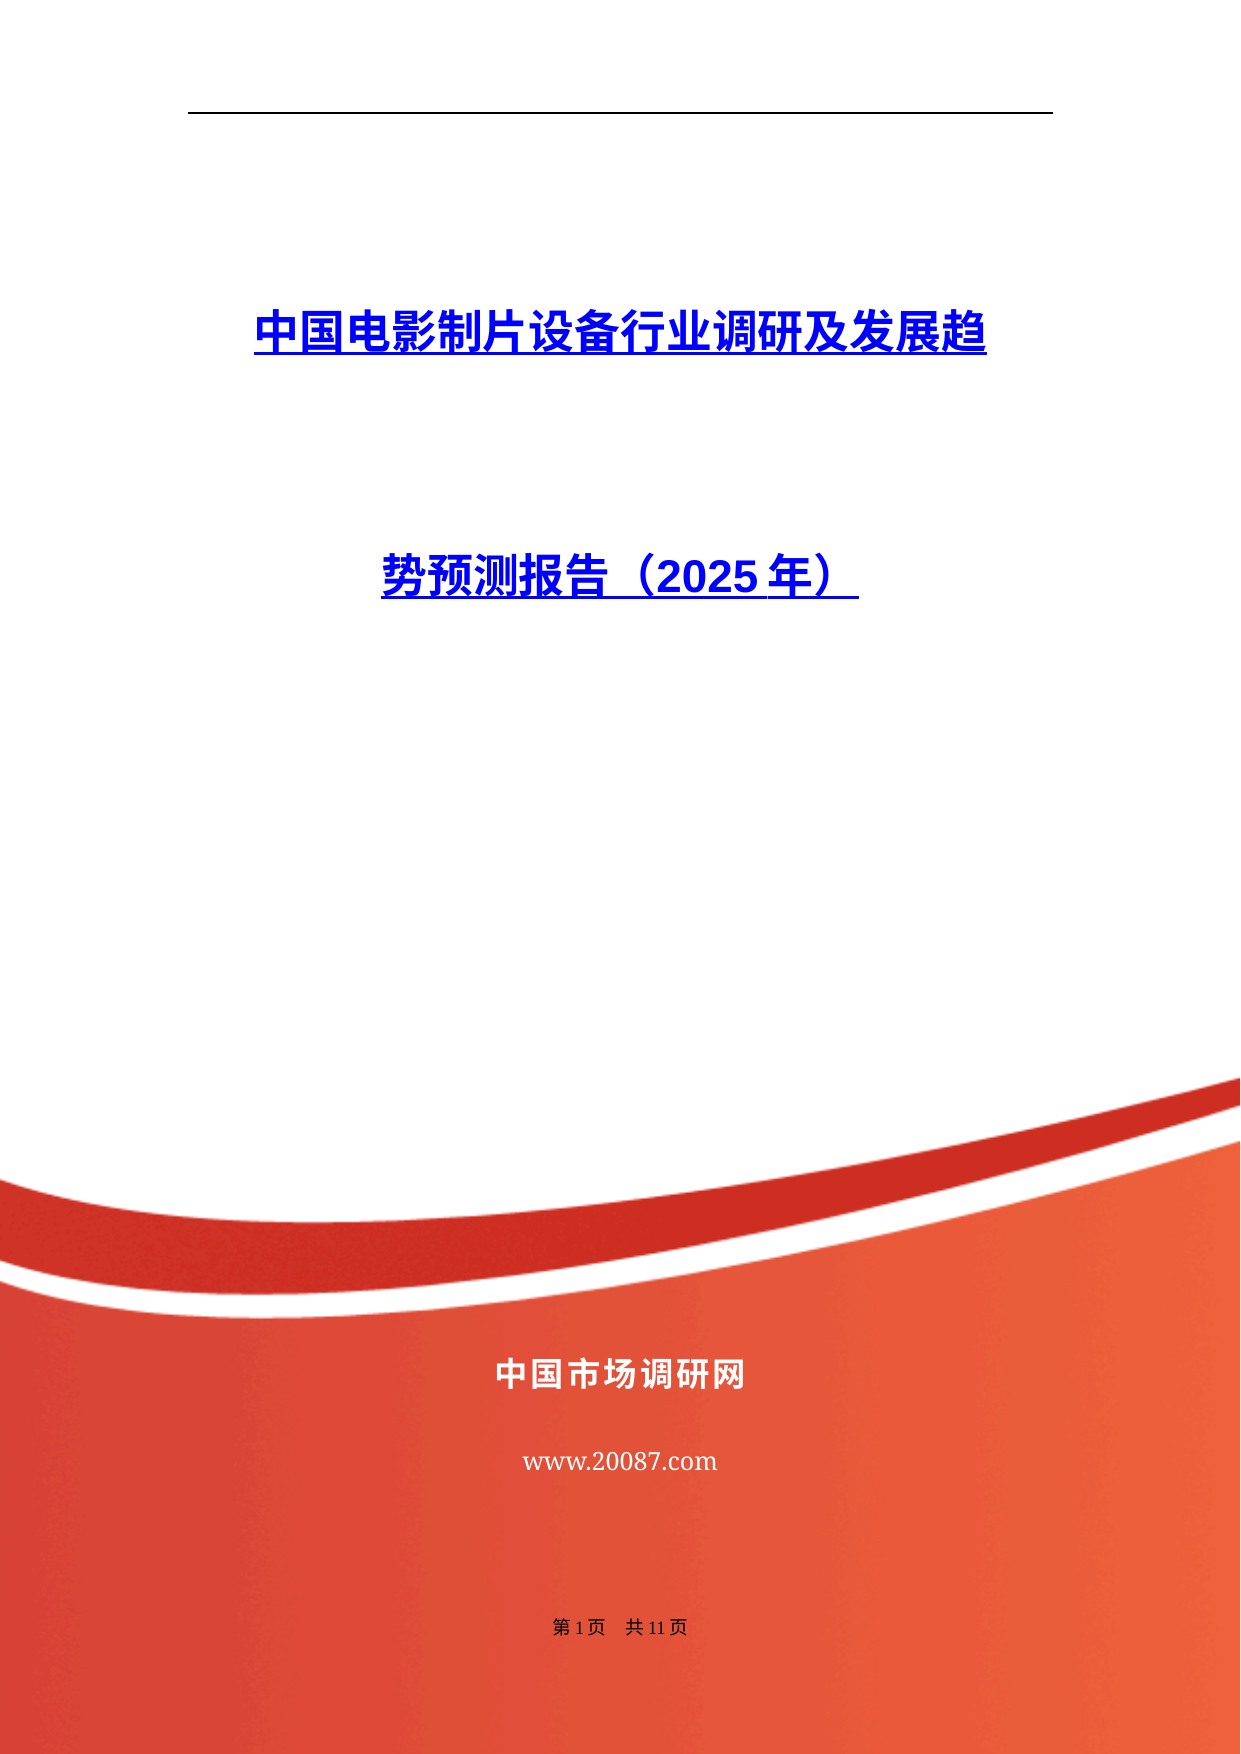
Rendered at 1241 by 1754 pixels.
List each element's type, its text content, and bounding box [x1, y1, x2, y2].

text www.20087.com [187, 1428, 1053, 1493]
subtitle 中国市场调研网 [187, 1339, 1053, 1404]
table_header 中国电影制片设备行业调研及发展趋势预测报告（2025年） [188, 207, 1053, 773]
picture [0, 1006, 1241, 1754]
